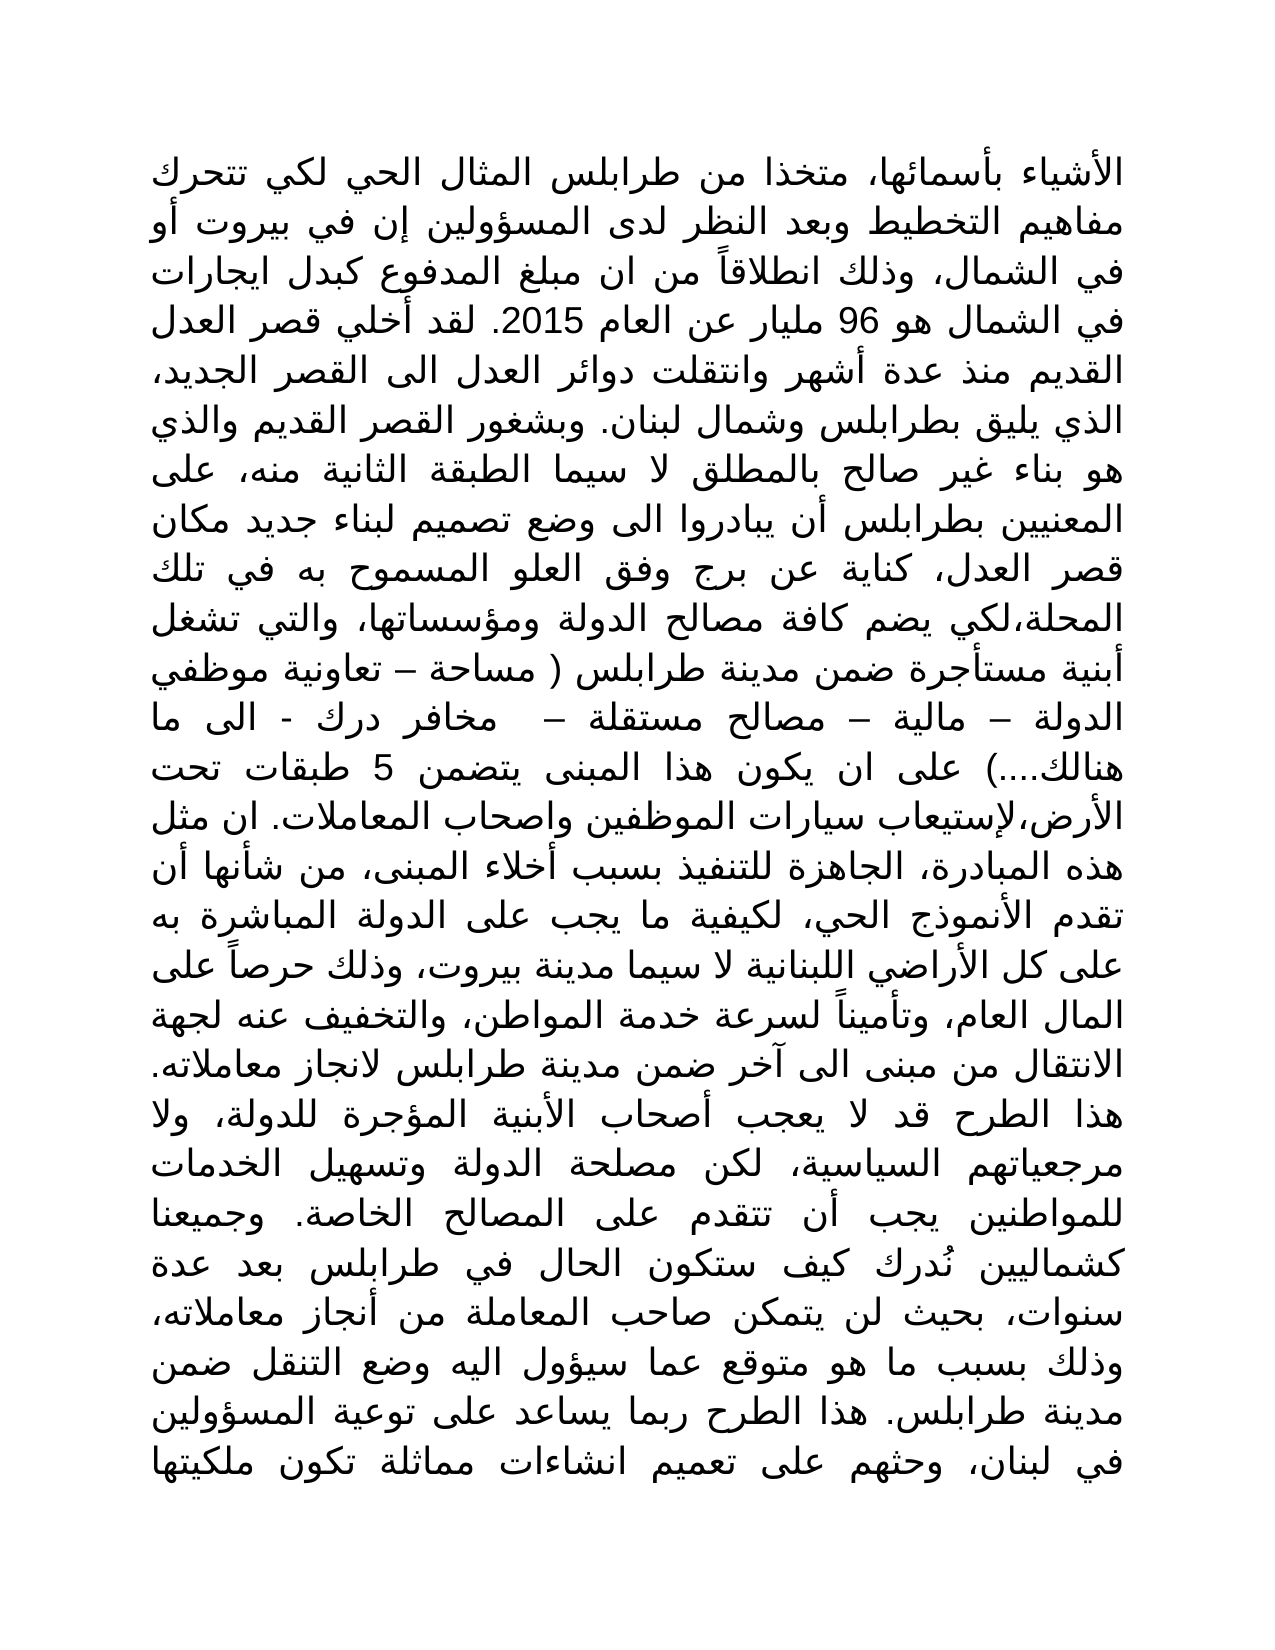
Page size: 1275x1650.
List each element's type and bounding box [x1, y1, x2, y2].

text [150, 150, 1125, 1482]
